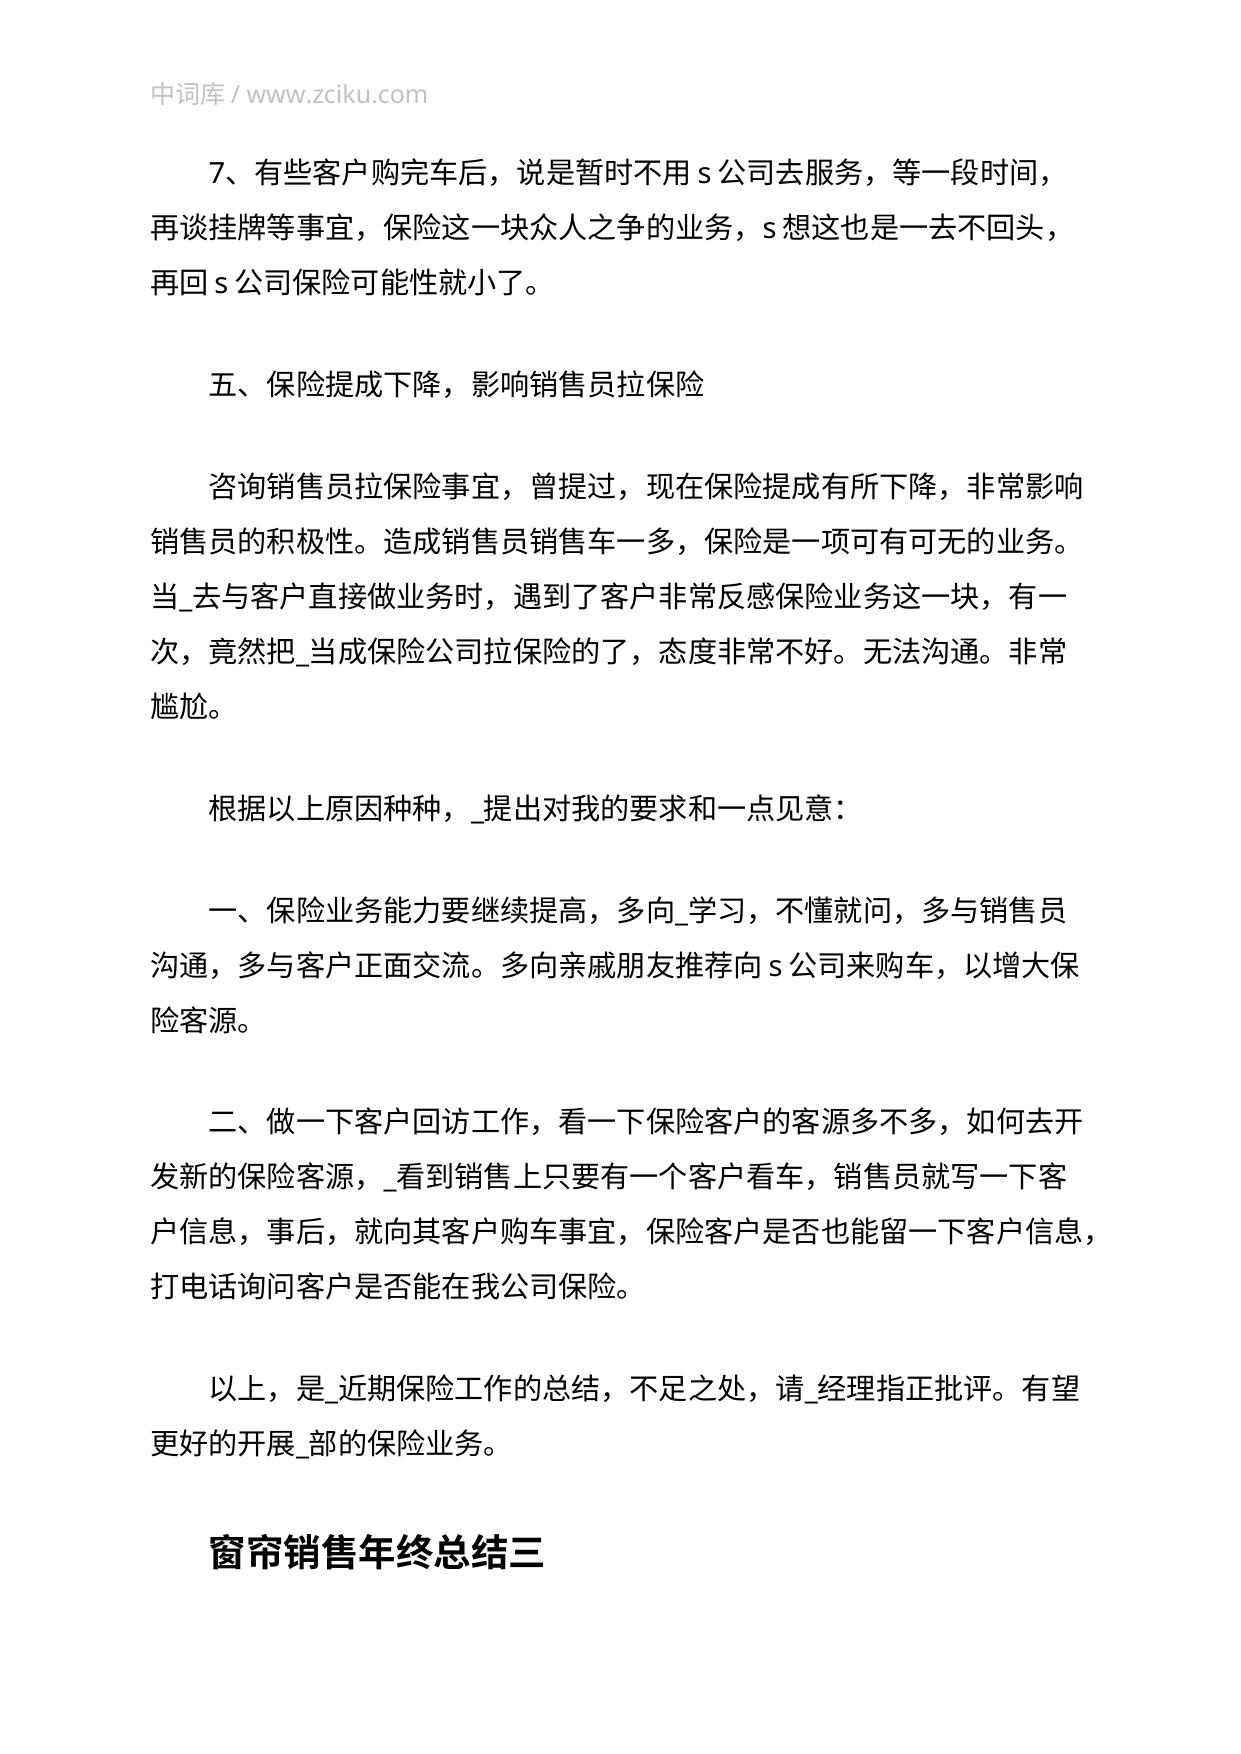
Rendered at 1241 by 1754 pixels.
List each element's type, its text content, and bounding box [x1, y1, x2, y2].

text 窗帘销售年终总结三 [150, 1523, 1090, 1577]
text 五、保险提成下降，影响销售员拉保险 [150, 362, 1090, 404]
text 根据以上原因种种，_提出对我的要求和一点见意： [150, 785, 1090, 828]
text 7、有些客户购完车后，说是暂时不用s公司去服务，等一段时间，再谈挂牌等事宜，保险这一块众人之争的业务，s想这也是一去不回头，再回s公司保险可能性就小了。 [150, 150, 1090, 302]
text 咨询销售员拉保险事宜，曾提过，现在保险提成有所下降，非常影响销售员的积极性。造成销售员销售车一多，保险是一项可有可无的业务。当_去与客户直接做业务时，遇到了客户非常反感保险业务这一块，有一次，竟然把_当成保险公司拉保险的了，态度非常不好。无法沟通。非常尴尬。 [150, 464, 1090, 726]
text 一、保险业务能力要继续提高，多向_学习，不懂就问，多与销售员沟通，多与客户正面交流。多向亲戚朋友推荐向s公司来购车，以增大保险客源。 [150, 887, 1090, 1039]
text 以上，是_近期保险工作的总结，不足之处，请_经理指正批评。有望更好的开展_部的保险业务。 [150, 1366, 1090, 1463]
text 二、做一下客户回访工作，看一下保险客户的客源多不多，如何去开发新的保险客源，_看到销售上只要有一个客户看车，销售员就写一下客户信息，事后，就向其客户购车事宜，保险客户是否也能留一下客户信息，打电话询问客户是否能在我公司保险。 [150, 1099, 1090, 1306]
